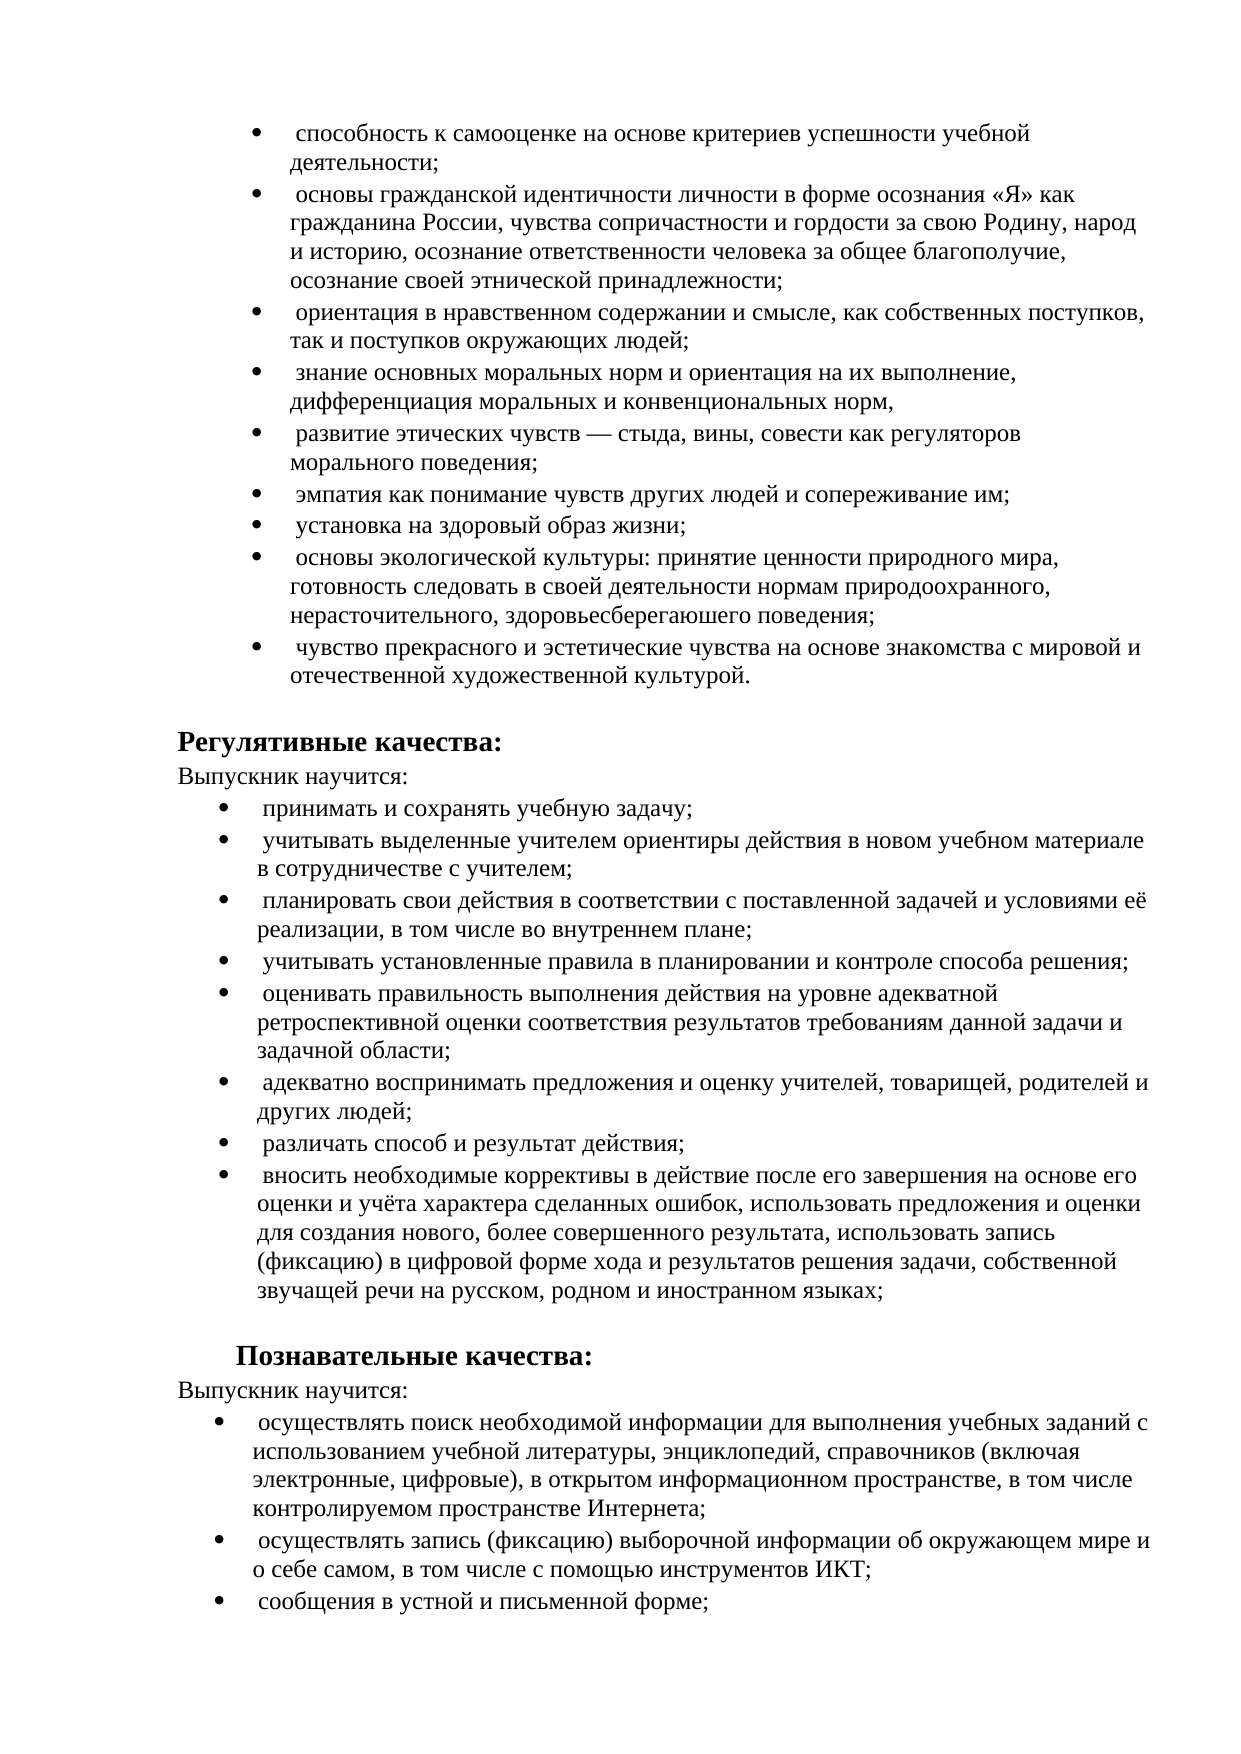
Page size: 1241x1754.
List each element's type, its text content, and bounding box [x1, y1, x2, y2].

text  сообщения в устной и письменной форме; [215, 1586, 1152, 1614]
text  эмпатия как понимание чувств других людей и сопереживание им; [252, 479, 1152, 507]
text Выпускник научится: [177, 1375, 1152, 1404]
text  установка на здоровый образ жизни; [252, 511, 1152, 539]
text  вносить необходимые коррективы в действие после его завершения на основе его оценки и учёта характера сделанных ошибок, использовать предложения и оценки для создания нового, более совершенного результата, использовать запись (фиксацию) в цифровой форме хода и результатов решения задачи, собственной звучащей речи на русском, родном и иностранном языках; [219, 1160, 1152, 1303]
text  учитывать выделенные учителем ориентиры действия в новом учебном материале в сотрудничестве с учителем; [219, 825, 1152, 882]
text  знание основных моральных норм и ориентация на их выполнение, дифференциация моральных и конвенциональных норм, [252, 357, 1152, 415]
text  адекватно воспринимать предложения и оценку учителей, товарищей, родителей и других людей; [219, 1067, 1152, 1125]
text  принимать и сохранять учебную задачу; [219, 793, 1152, 822]
text  различать способ и результат действия; [219, 1128, 1152, 1157]
text  основы экологической культуры: принятие ценности природного мира, готовность следовать в своей деятельности нормам природоохранного, нерасточительного, здоровьесберегаюшего поведения; [252, 542, 1152, 629]
text Регулятивные качества: [177, 724, 1152, 758]
text  ориентация в нравственном содержании и смысле, как собственных поступков, так и поступков окружающих людей; [252, 297, 1152, 354]
text  чувство прекрасного и эстетические чувства на основе знакомства с мировой и отечественной художественной культурой. [252, 632, 1152, 689]
text  способность к самооценке на основе критериев успешности учебной деятельности; [252, 118, 1152, 176]
text  осуществлять поиск необходимой информации для выполнения учебных заданий с использованием учебной литературы, энциклопедий, справочников (включая электронные, цифровые), в открытом информационном пространстве, в том числе контролируемом пространстве Интернета; [215, 1407, 1152, 1522]
text Выпускник научится: [177, 761, 1152, 790]
text  основы гражданской идентичности личности в форме осознания «Я» как гражданина России, чувства сопричастности и гордости за свою Родину, народ и историю, осознание ответственности человека за общее благополучие, осознание своей этнической принадлежности; [252, 179, 1152, 294]
text  планировать свои действия в соответствии с поставленной задачей и условиями её реализации, в том числе во внутреннем плане; [219, 885, 1152, 943]
text  учитывать установленные правила в планировании и контроле способа решения; [219, 946, 1152, 975]
text  развитие этических чувств — стыда, вины, совести как регуляторов морального поведения; [252, 418, 1152, 476]
text Познавательные качества: [177, 1338, 1152, 1372]
text  оценивать правильность выполнения действия на уровне адекватной ретроспективной оценки соответствия результатов требованиям данной задачи и задачной области; [219, 978, 1152, 1064]
text  осуществлять запись (фиксацию) выборочной информации об окружающем мире и о себе самом, в том числе с помощью инструментов ИКТ; [215, 1525, 1152, 1583]
